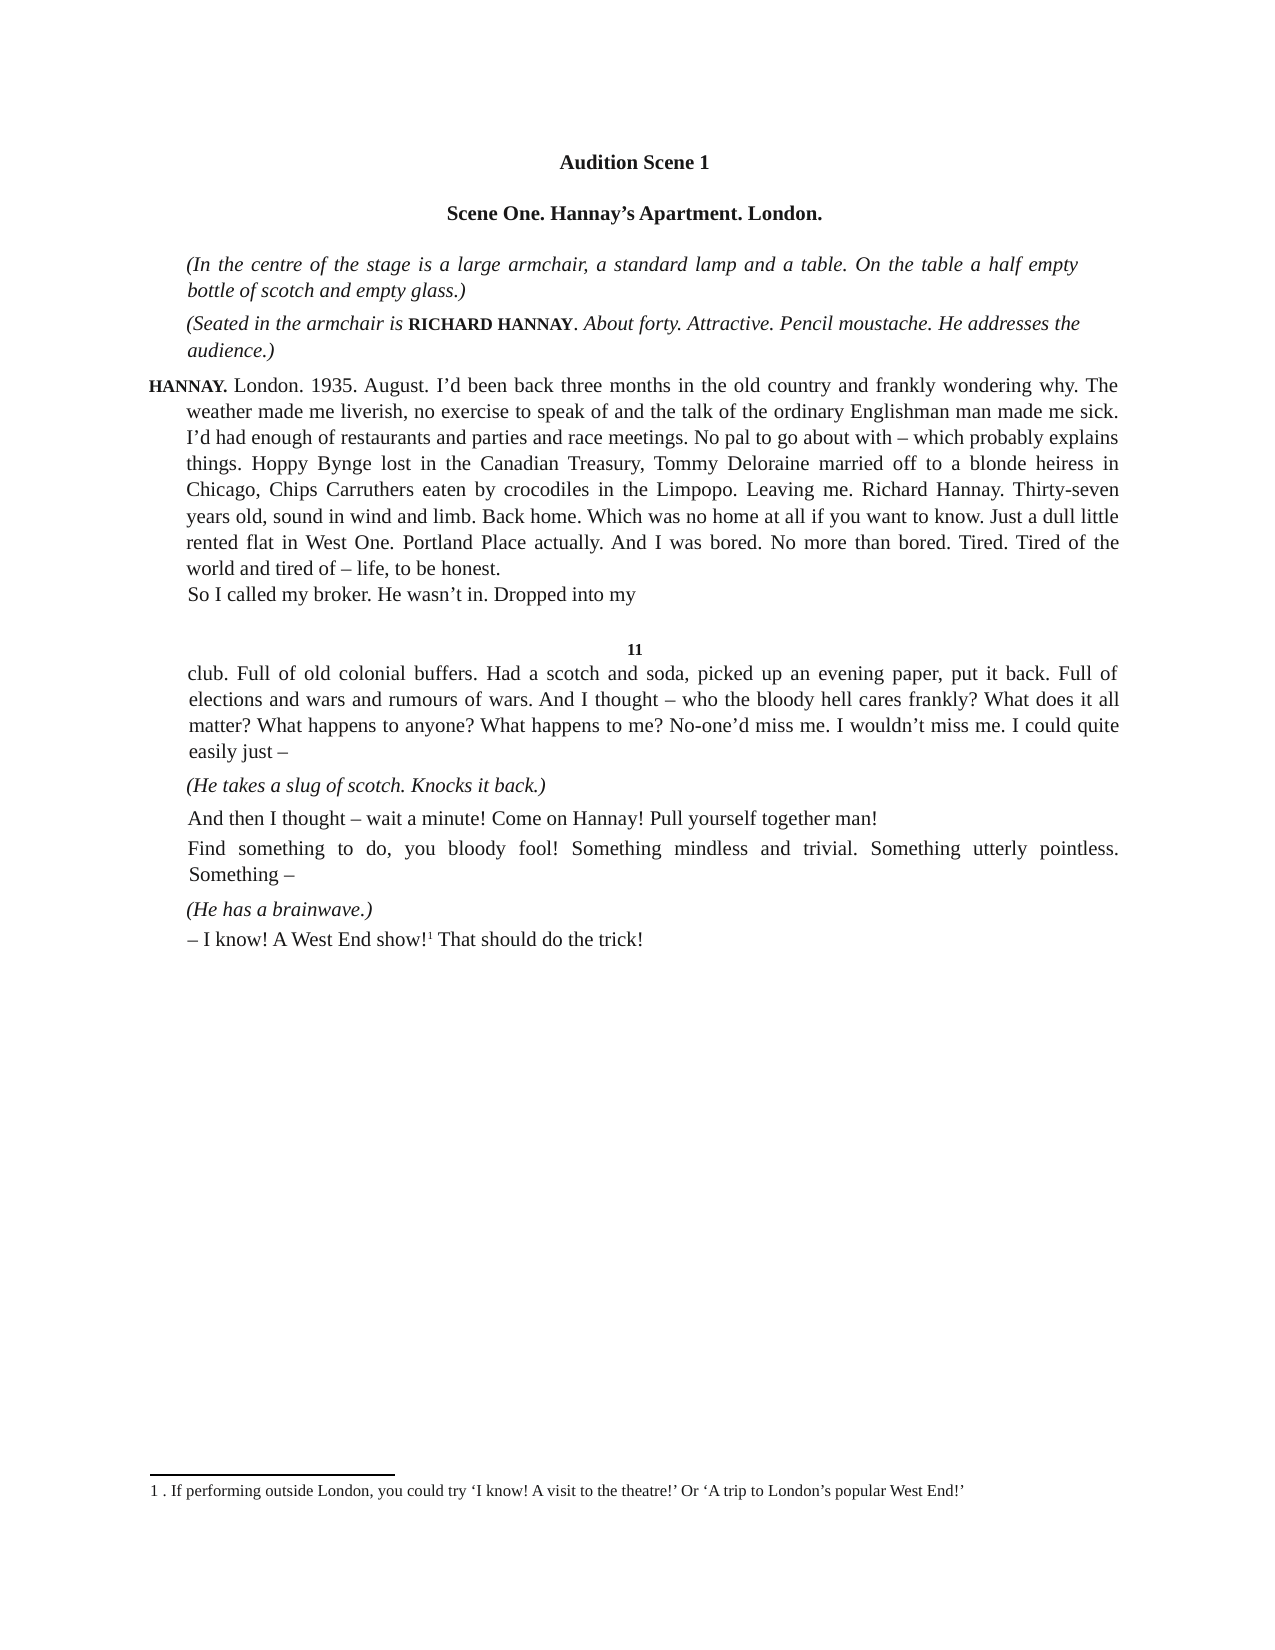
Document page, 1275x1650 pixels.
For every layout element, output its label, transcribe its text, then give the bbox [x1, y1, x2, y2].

text Scene One. Hannay’s Apartment. London. [150, 201, 1119, 225]
text So I called my broker. He wasn’t in. Dropped into my [187, 582, 1120, 606]
text Audition Scene 1 [150, 150, 1119, 174]
text (He takes a slug of scotch. Knocks it back.) [186, 773, 1083, 797]
text HANNAY. London. 1935. August. I’d been back three months in the old country and frankly wondering why. The weather made me liverish, no exercise to speak of and the talk of the ordinary Englishman man made me sick. I’d had enough of restaurants and parties and race meetings. No pal to go about with – which probably explains things. Hoppy Bynge lost in the Canadian Treasury, Tommy Deloraine married off to a blonde heiress in Chicago, Chips Carruthers eaten by crocodiles in the Limpopo. Leaving me. Richard Hannay. Thirty-seven years old, sound in wind and limb. Back home. Which was no home at all if you want to know. Just a dull little rented flat in West One. Portland Place actually. And I was bored. No more than bored. Tired. Tired of the world and tired of – life, to be honest. [148, 373, 1120, 580]
text – I know! A West End show! That should do the trick! [187, 927, 1120, 951]
text club. Full of old colonial buffers. Had a scotch and soda, picked up an evening paper, put it back. Full of elections and wars and rumours of wars. And I thought – who the bloody hell cares frankly? What does it all matter? What happens to anyone? What happens to me? No-one’d miss me. I wouldn’t miss me. I could quite easily just – [187, 661, 1120, 763]
text And then I thought – wait a minute! Come on Hannay! Pull yourself together man! [187, 806, 1120, 830]
text 11 [170, 640, 1099, 659]
text (He has a brainwave.) [186, 897, 1083, 921]
text (Seated in the armchair is RICHARD HANNAY. About forty. Attractive. Pencil moustache. He addresses the audience.) [186, 311, 1083, 362]
text Find something to do, you bloody fool! Something mindless and trivial. Something utterly pointless. Something – [187, 836, 1120, 886]
text (In the centre of the stage is a large armchair, a standard lamp and a table. On the table a half empty bottle of scotch and empty glass.) [186, 251, 1083, 302]
